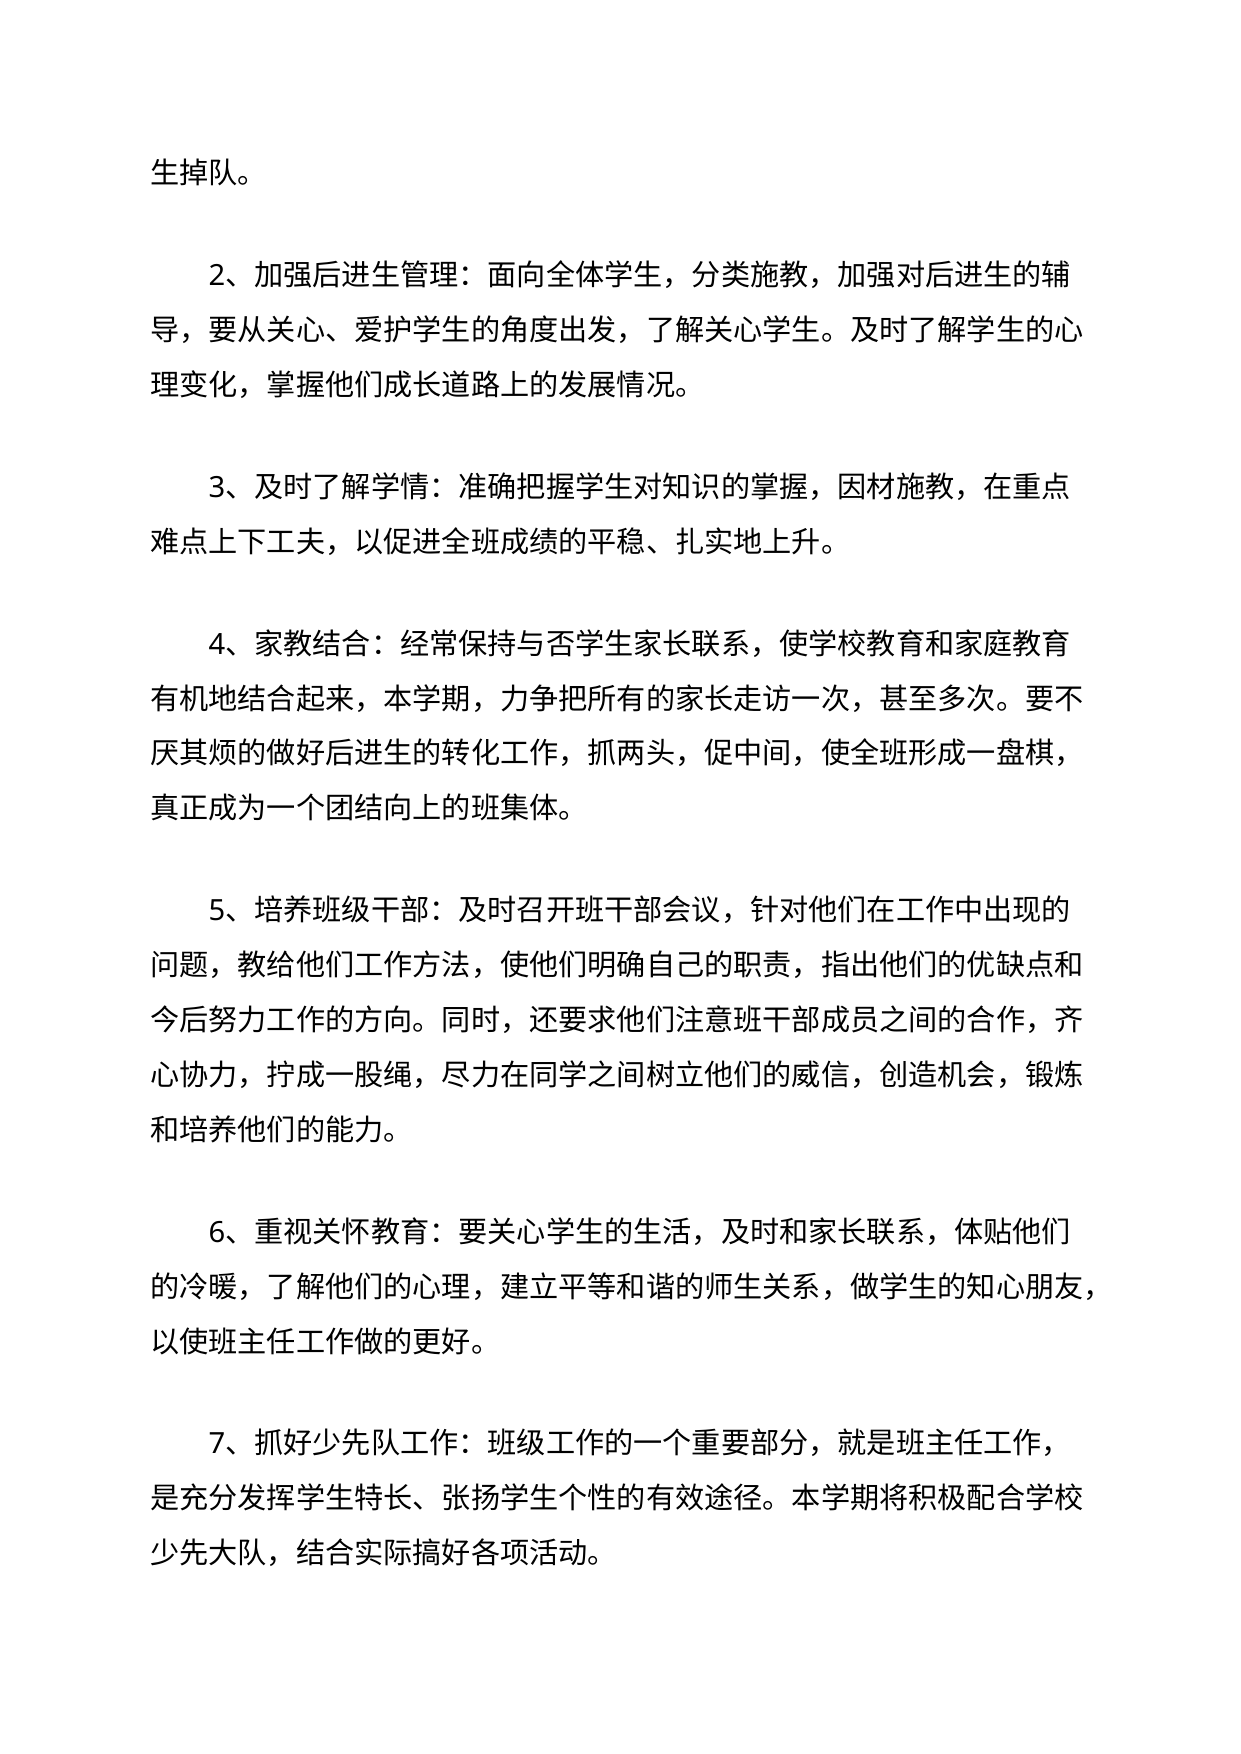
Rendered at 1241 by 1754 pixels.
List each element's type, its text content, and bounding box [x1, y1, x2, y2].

text 5、培养班级干部：及时召开班干部会议，针对他们在工作中出现的问题，教给他们工作方法，使他们明确自己的职责，指出他们的优缺点和今后努力工作的方向。同时，还要求他们注意班干部成员之间的合作，齐心协力，拧成一股绳，尽力在同学之间树立他们的威信，创造机会，锻炼和培养他们的能力。 [150, 887, 1090, 1149]
text 7、抓好少先队工作：班级工作的一个重要部分，就是班主任工作，是充分发挥学生特长、张扬学生个性的有效途径。本学期将积极配合学校少先大队，结合实际搞好各项活动。 [150, 1420, 1090, 1572]
text 4、家教结合：经常保持与否学生家长联系，使学校教育和家庭教育有机地结合起来，本学期，力争把所有的家长走访一次，甚至多次。要不厌其烦的做好后进生的转化工作，抓两头，促中间，使全班形成一盘棋，真正成为一个团结向上的班集体。 [150, 620, 1090, 827]
text 6、重视关怀教育：要关心学生的生活，及时和家长联系，体贴他们的冷暖，了解他们的心理，建立平等和谐的师生关系，做学生的知心朋友，以使班主任工作做的更好。 [150, 1208, 1090, 1360]
text 3、及时了解学情：准确把握学生对知识的掌握，因材施教，在重点难点上下工夫，以促进全班成绩的平稳、扎实地上升。 [150, 463, 1090, 561]
text 2、加强后进生管理：面向全体学生，分类施教，加强对后进生的辅导，要从关心、爱护学生的角度出发，了解关心学生。及时了解学生的心理变化，掌握他们成长道路上的发展情况。 [150, 252, 1090, 404]
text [150, 150, 1090, 192]
